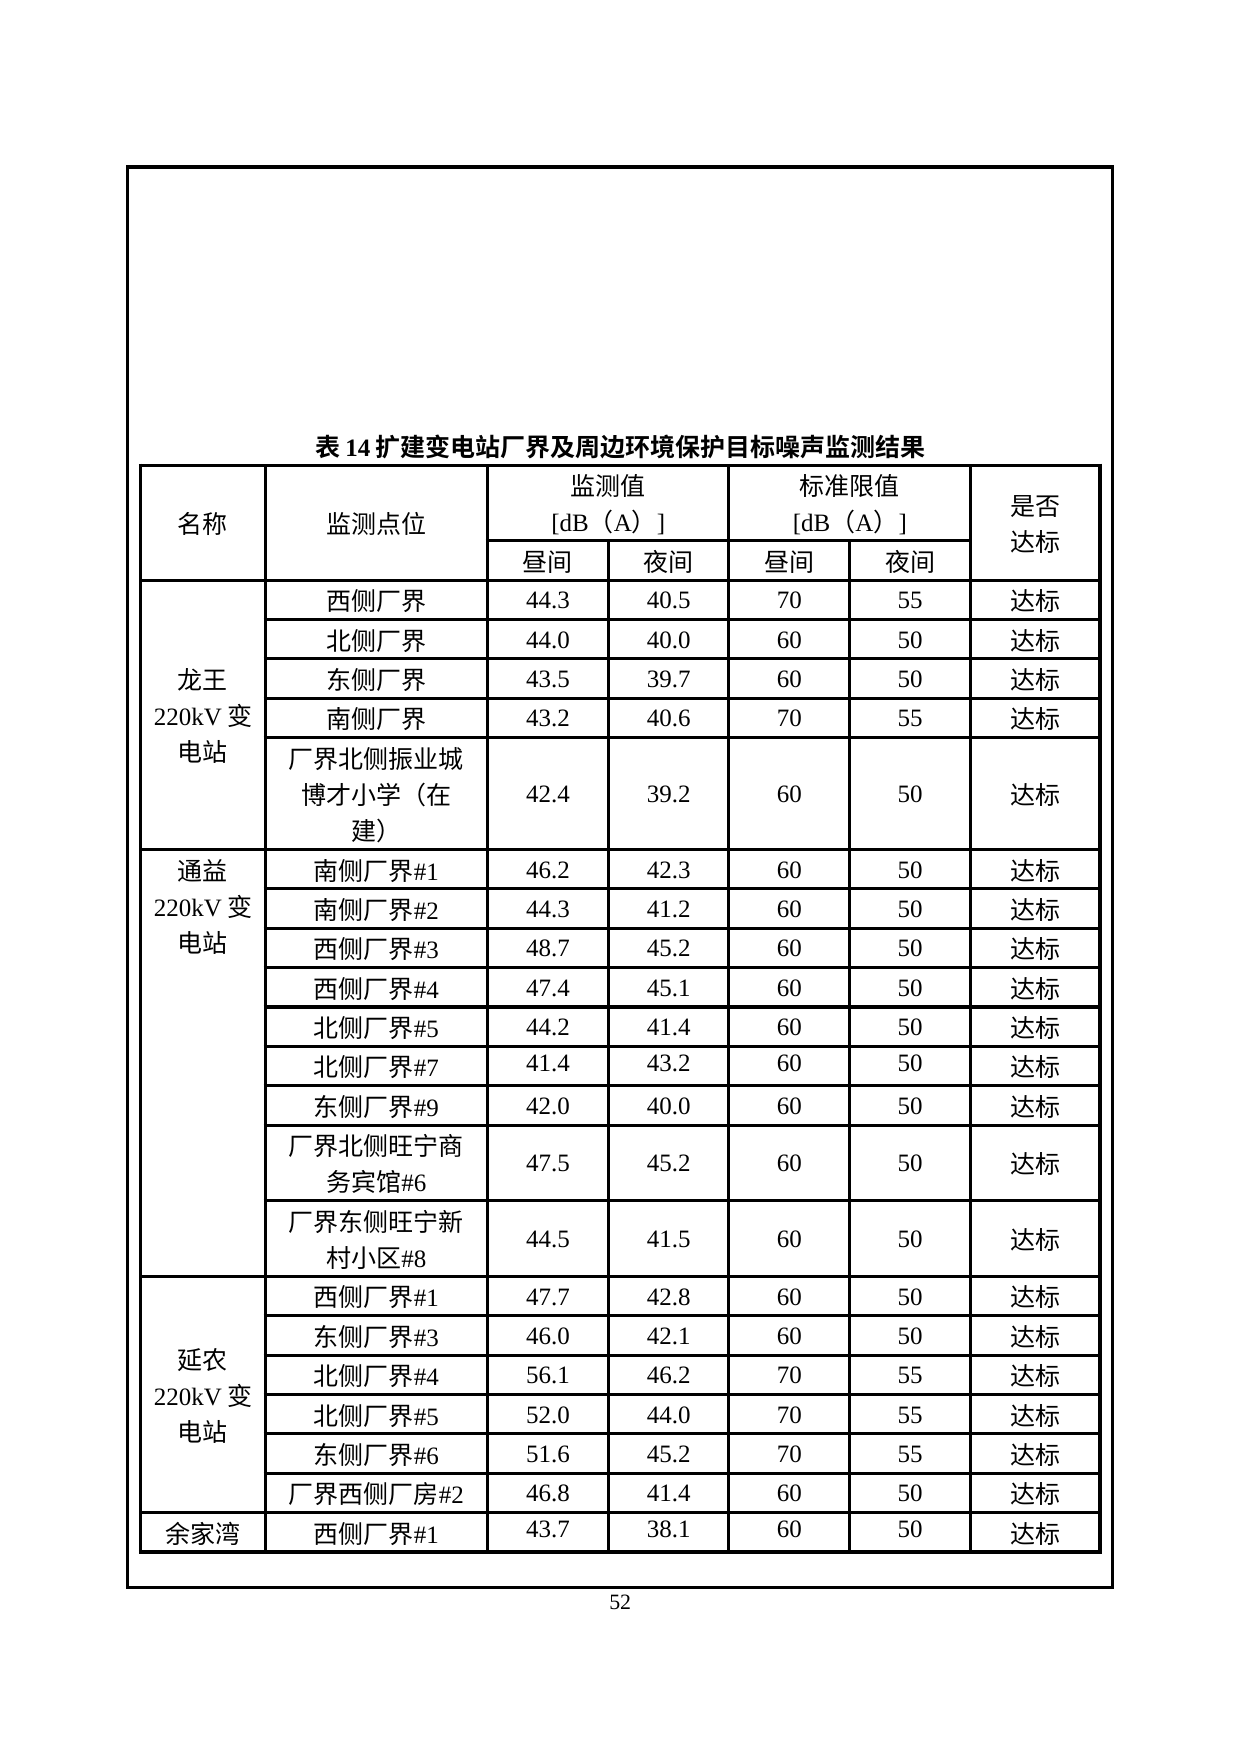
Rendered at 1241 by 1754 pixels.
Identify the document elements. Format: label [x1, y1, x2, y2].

table_header [129, 169, 1111, 1586]
